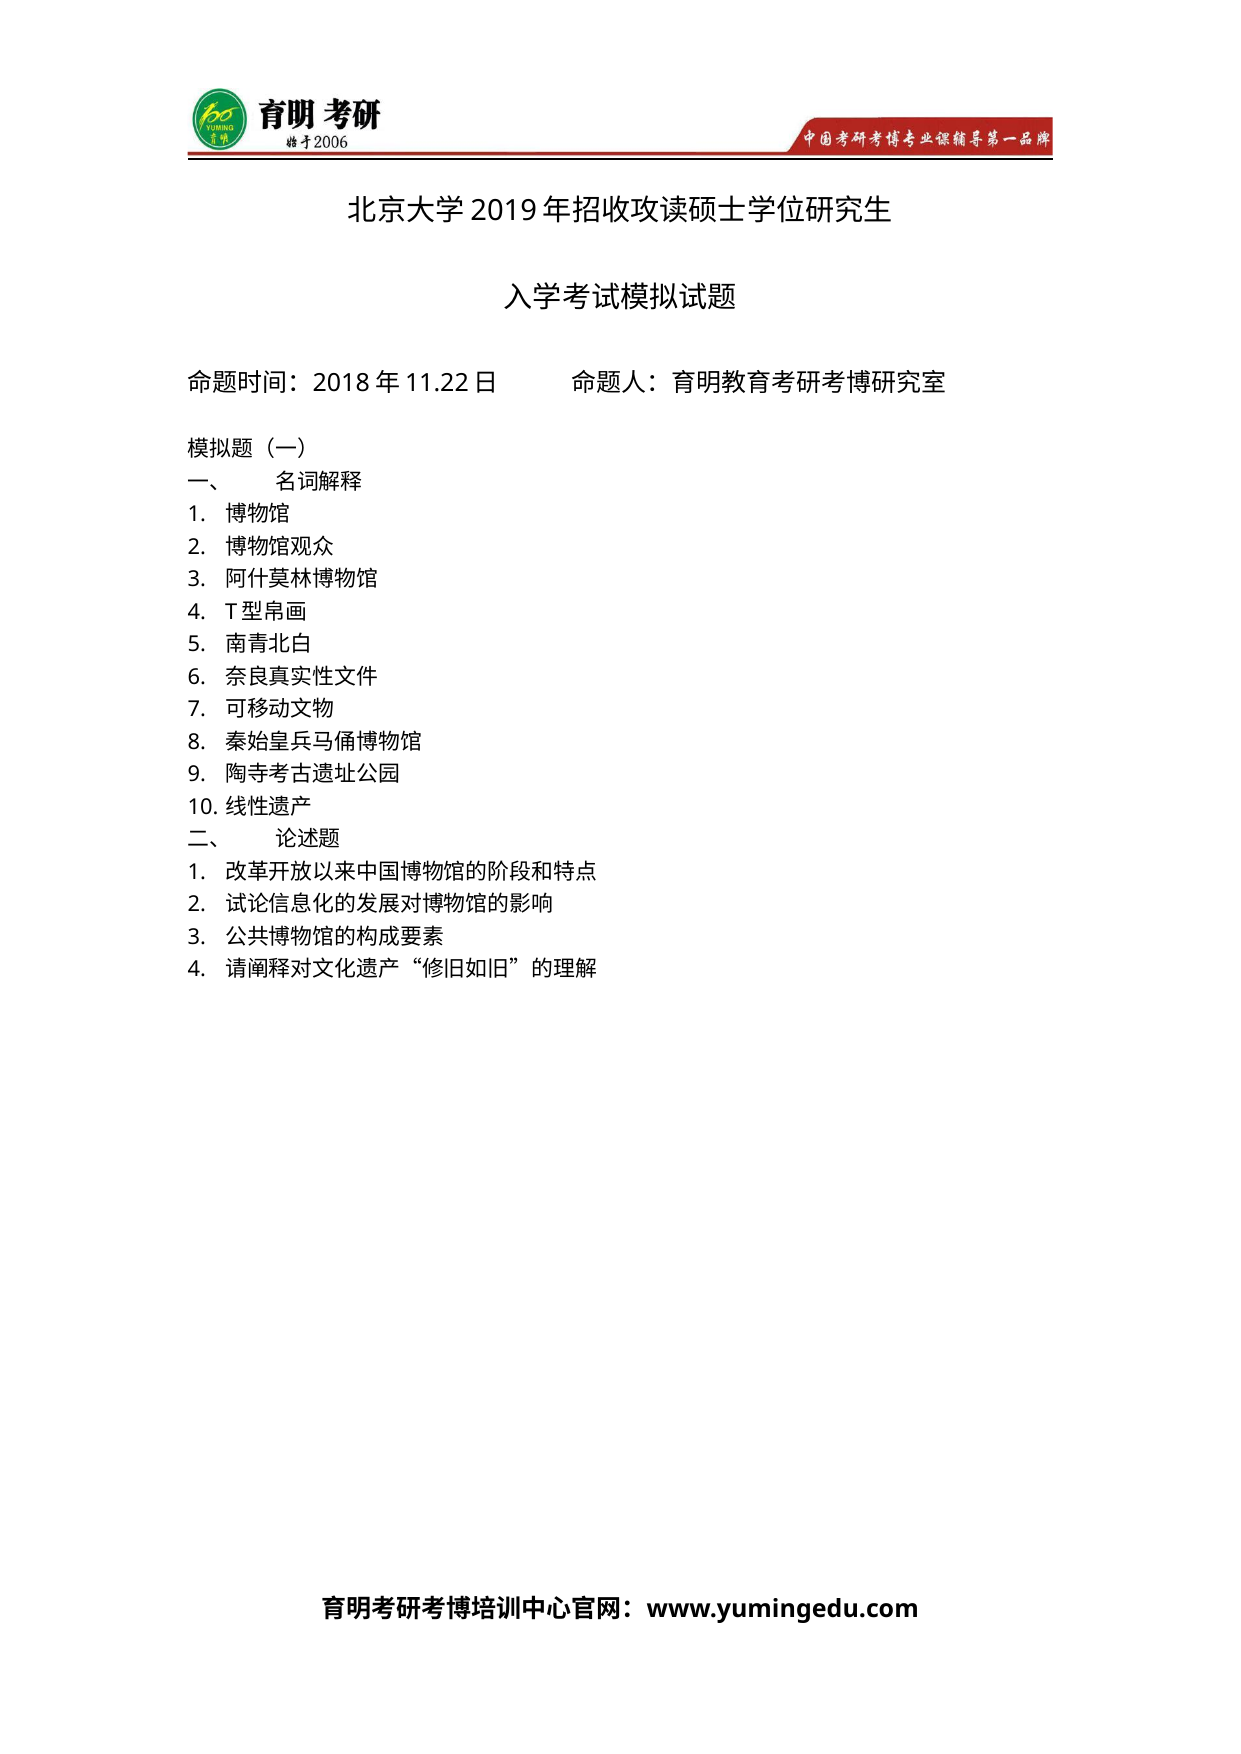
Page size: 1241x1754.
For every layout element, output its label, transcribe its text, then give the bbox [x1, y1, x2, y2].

list 博物馆 [187, 496, 1053, 528]
text 入学考试模拟试题 [187, 262, 1053, 327]
text 北京大学2019年招收攻读硕士学位研究生 [187, 176, 1053, 241]
list 线性遗产 [187, 788, 1053, 821]
list 论述题 [187, 821, 1053, 853]
list 南青北白 [187, 626, 1053, 658]
text 命题时间：2018年11.22日 命题人：育明教育考研考博研究室 [187, 348, 1053, 413]
list 陶寺考古遗址公园 [187, 756, 1053, 788]
list 名词解释 [187, 463, 1053, 496]
list 奈良真实性文件 [187, 658, 1053, 691]
text 模拟题（一） [187, 431, 1053, 463]
list 请阐释对文化遗产“修旧如旧”的理解 [187, 951, 1053, 983]
list 改革开放以来中国博物馆的阶段和特点 [187, 853, 1053, 886]
list 试论信息化的发展对博物馆的影响 [187, 886, 1053, 918]
list 博物馆观众 [187, 528, 1053, 561]
list T型帛画 [187, 593, 1053, 626]
list 公共博物馆的构成要素 [187, 918, 1053, 951]
picture [187, 88, 1053, 157]
list 阿什莫林博物馆 [187, 561, 1053, 593]
list 可移动文物 [187, 691, 1053, 723]
list 秦始皇兵马俑博物馆 [187, 723, 1053, 756]
